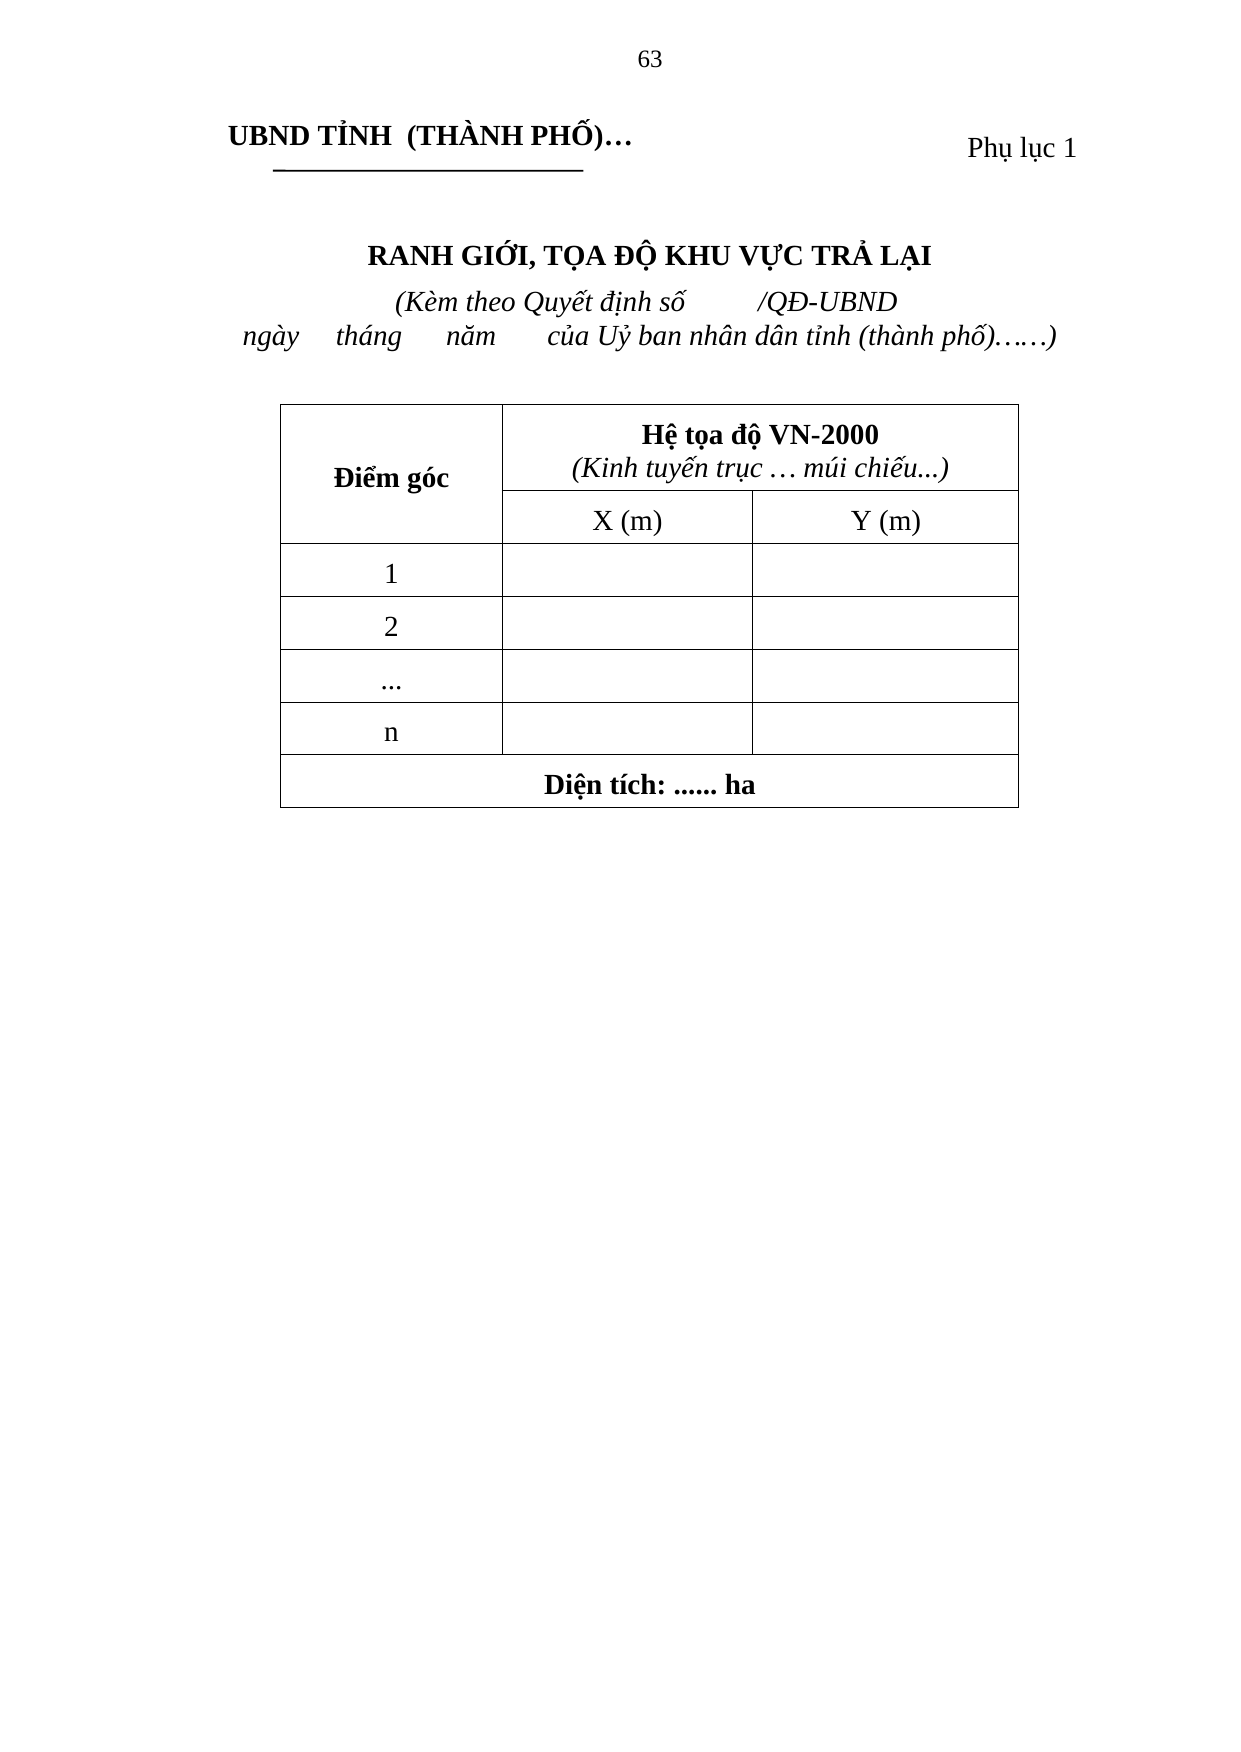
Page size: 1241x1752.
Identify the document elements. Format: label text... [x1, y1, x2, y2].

table_header UBND TỈNH (THÀNH PHỐ)… [136, 118, 727, 180]
table_cell X (m) [503, 491, 752, 543]
text RANH GIỚI, TỌA ĐỘ KHU VỰC TRẢ LẠI [177, 238, 1122, 272]
table_cell [503, 597, 752, 649]
table_cell ... [281, 650, 502, 702]
table_cell [753, 703, 1018, 754]
table_header Hệ tọa độ VN-2000 (Kinh tuyến trục … múi chiếu...) [503, 405, 1018, 490]
table_cell Y (m) [753, 491, 1018, 543]
table_cell n [281, 703, 502, 754]
table_cell [753, 597, 1018, 649]
table_cell [753, 544, 1018, 596]
text (Kèm theo Quyết định số /QĐ-UBND ngày tháng năm của Uỷ ban nhân dân tỉnh (thành phố)……) [177, 284, 1122, 352]
table_cell 1 [281, 544, 502, 596]
table_cell 2 [281, 597, 502, 649]
table_cell [503, 650, 752, 702]
table_cell Diện tích: ...... ha [281, 755, 1018, 807]
table_cell [753, 650, 1018, 702]
table_header Phụ lục 1 [727, 118, 1088, 180]
table_cell [503, 703, 752, 754]
table_header Điểm góc [281, 405, 502, 543]
table_cell [503, 544, 752, 596]
